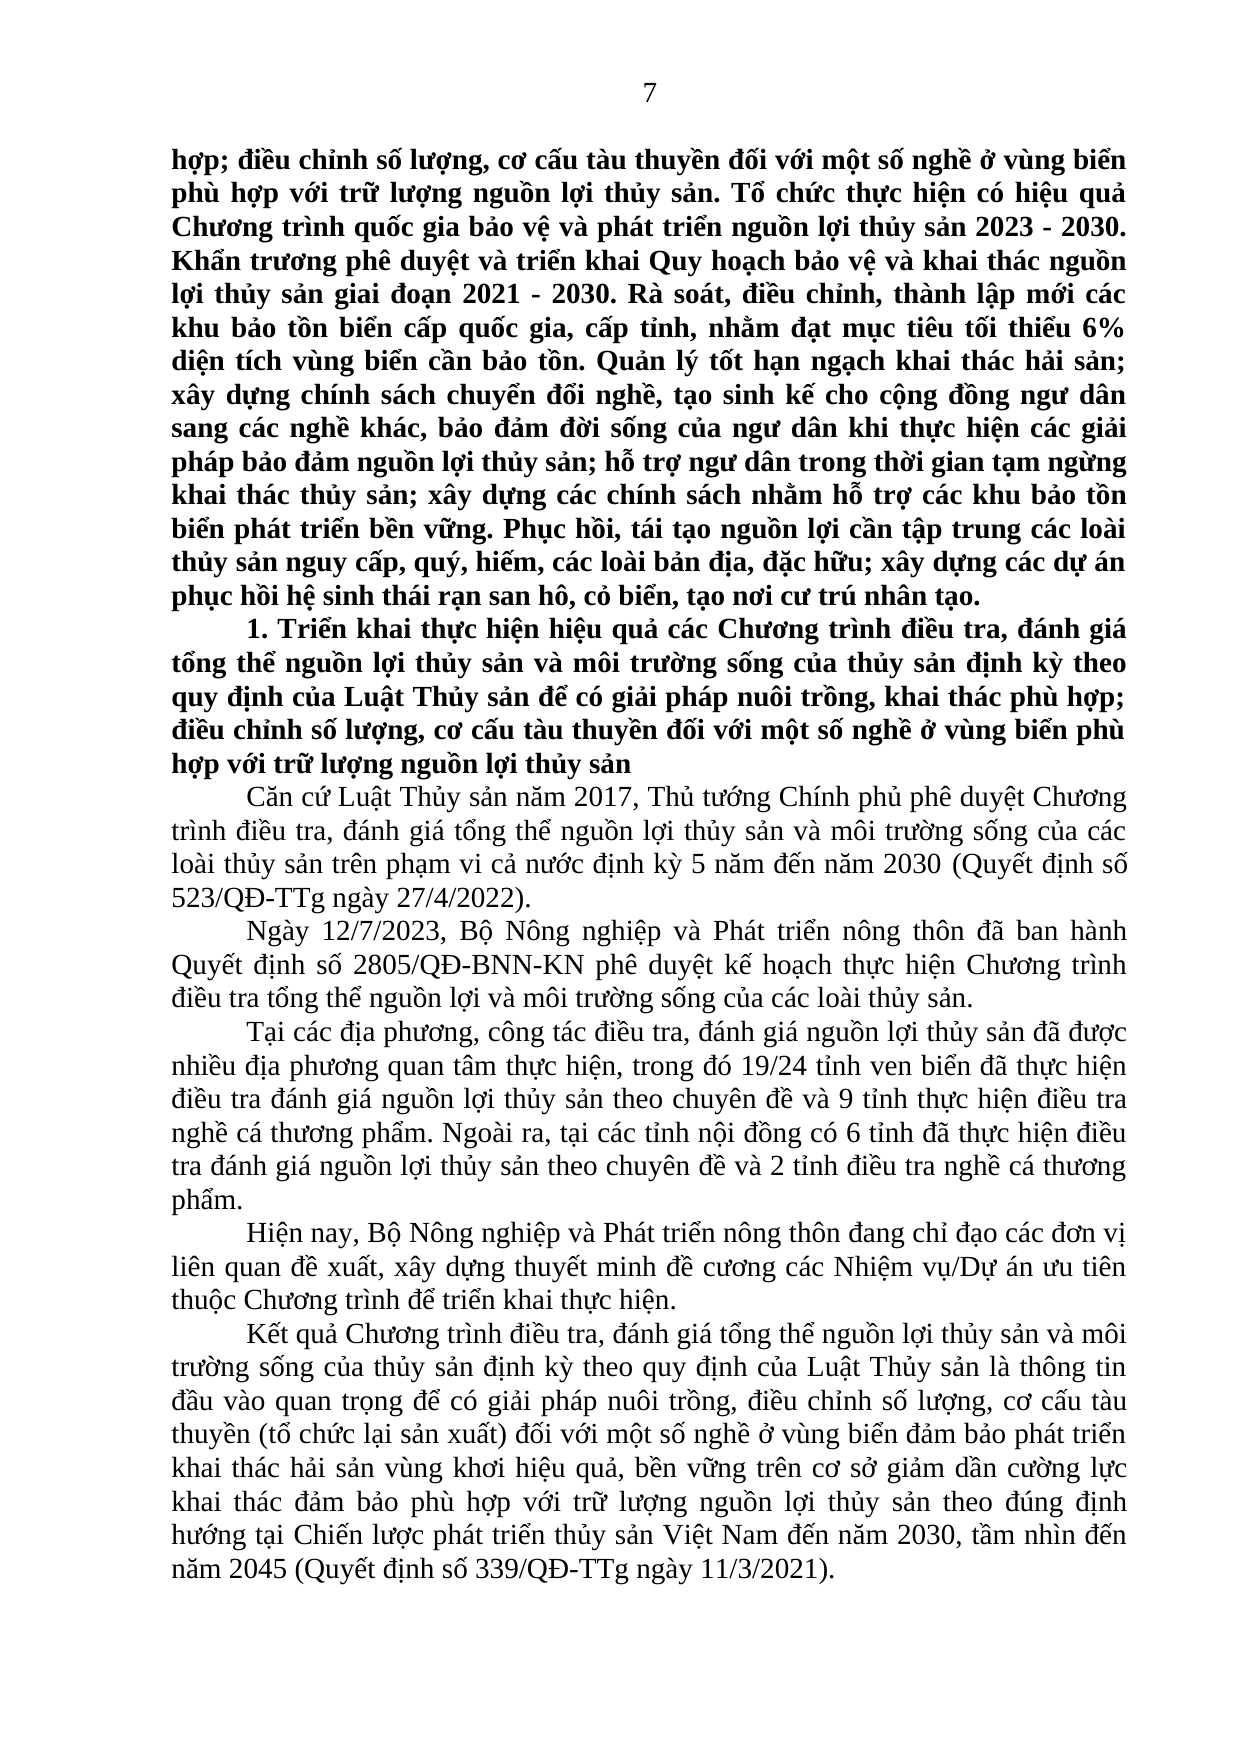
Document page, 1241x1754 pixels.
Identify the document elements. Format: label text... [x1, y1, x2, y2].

text Hiện nay, Bộ Nông nghiệp và Phát triển nông thôn đang chỉ đạo các đơn vị liên quan đề xuất, xây dựng thuyết minh đề cương các Nhiệm vụ/Dự án ưu tiên thuộc Chương trình để triển khai thực hiện. [171, 1215, 1128, 1316]
text Ngày 12/7/2023, Bộ Nông nghiệp và Phát triển nông thôn đã ban hành Quyết định số 2805/QĐ-BNN-KN phê duyệt kế hoạch thực hiện Chương trình điều tra tổng thể nguồn lợi và môi trường sống của các loài thủy sản. [171, 913, 1128, 1014]
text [171, 142, 1128, 612]
text 1. Triển khai thực hiện hiệu quả các Chương trình điều tra, đánh giá tổng thể nguồn lợi thủy sản và môi trường sống của thủy sản định kỳ theo quy định của Luật Thủy sản để có giải pháp nuôi trồng, khai thác phù hợp; điều chỉnh số lượng, cơ cấu tàu thuyền đối với một số nghề ở vùng biển phù hợp với trữ lượng nguồn lợi thủy sản [171, 612, 1128, 779]
text Căn cứ Luật Thủy sản năm 2017, Thủ tướng Chính phủ phê duyệt Chương trình điều tra, đánh giá tổng thể nguồn lợi thủy sản và môi trường sống của các loài thủy sản trên phạm vi cả nước định kỳ 5 năm đến năm 2030 (Quyết định số 523/QĐ-TTg ngày 27/4/2022). [171, 779, 1128, 913]
text Tại các địa phương, công tác điều tra, đánh giá nguồn lợi thủy sản đã được nhiều địa phương quan tâm thực hiện, trong đó 19/24 tỉnh ven biển đã thực hiện điều tra đánh giá nguồn lợi thủy sản theo chuyên đề và 9 tỉnh thực hiện điều tra nghề cá thương phẩm. Ngoài ra, tại các tỉnh nội đồng có 6 tỉnh đã thực hiện điều tra đánh giá nguồn lợi thủy sản theo chuyên đề và 2 tỉnh điều tra nghề cá thương phẩm. [171, 1014, 1128, 1215]
text Kết quả Chương trình điều tra, đánh giá tổng thể nguồn lợi thủy sản và môi trường sống của thủy sản định kỳ theo quy định của Luật Thủy sản là thông tin đầu vào quan trọng để có giải pháp nuôi trồng, điều chỉnh số lượng, cơ cấu tàu thuyền (tổ chức lại sản xuất) đối với một số nghề ở vùng biển đảm bảo phát triển khai thác hải sản vùng khơi hiệu quả, bền vững trên cơ sở giảm dần cường lực khai thác đảm bảo phù hợp với trữ lượng nguồn lợi thủy sản theo đúng định hướng tại Chiến lược phát triển thủy sản Việt Nam đến năm 2030, tầm nhìn đến năm 2045 (Quyết định số 339/QĐ-TTg ngày 11/3/2021). [171, 1316, 1128, 1584]
